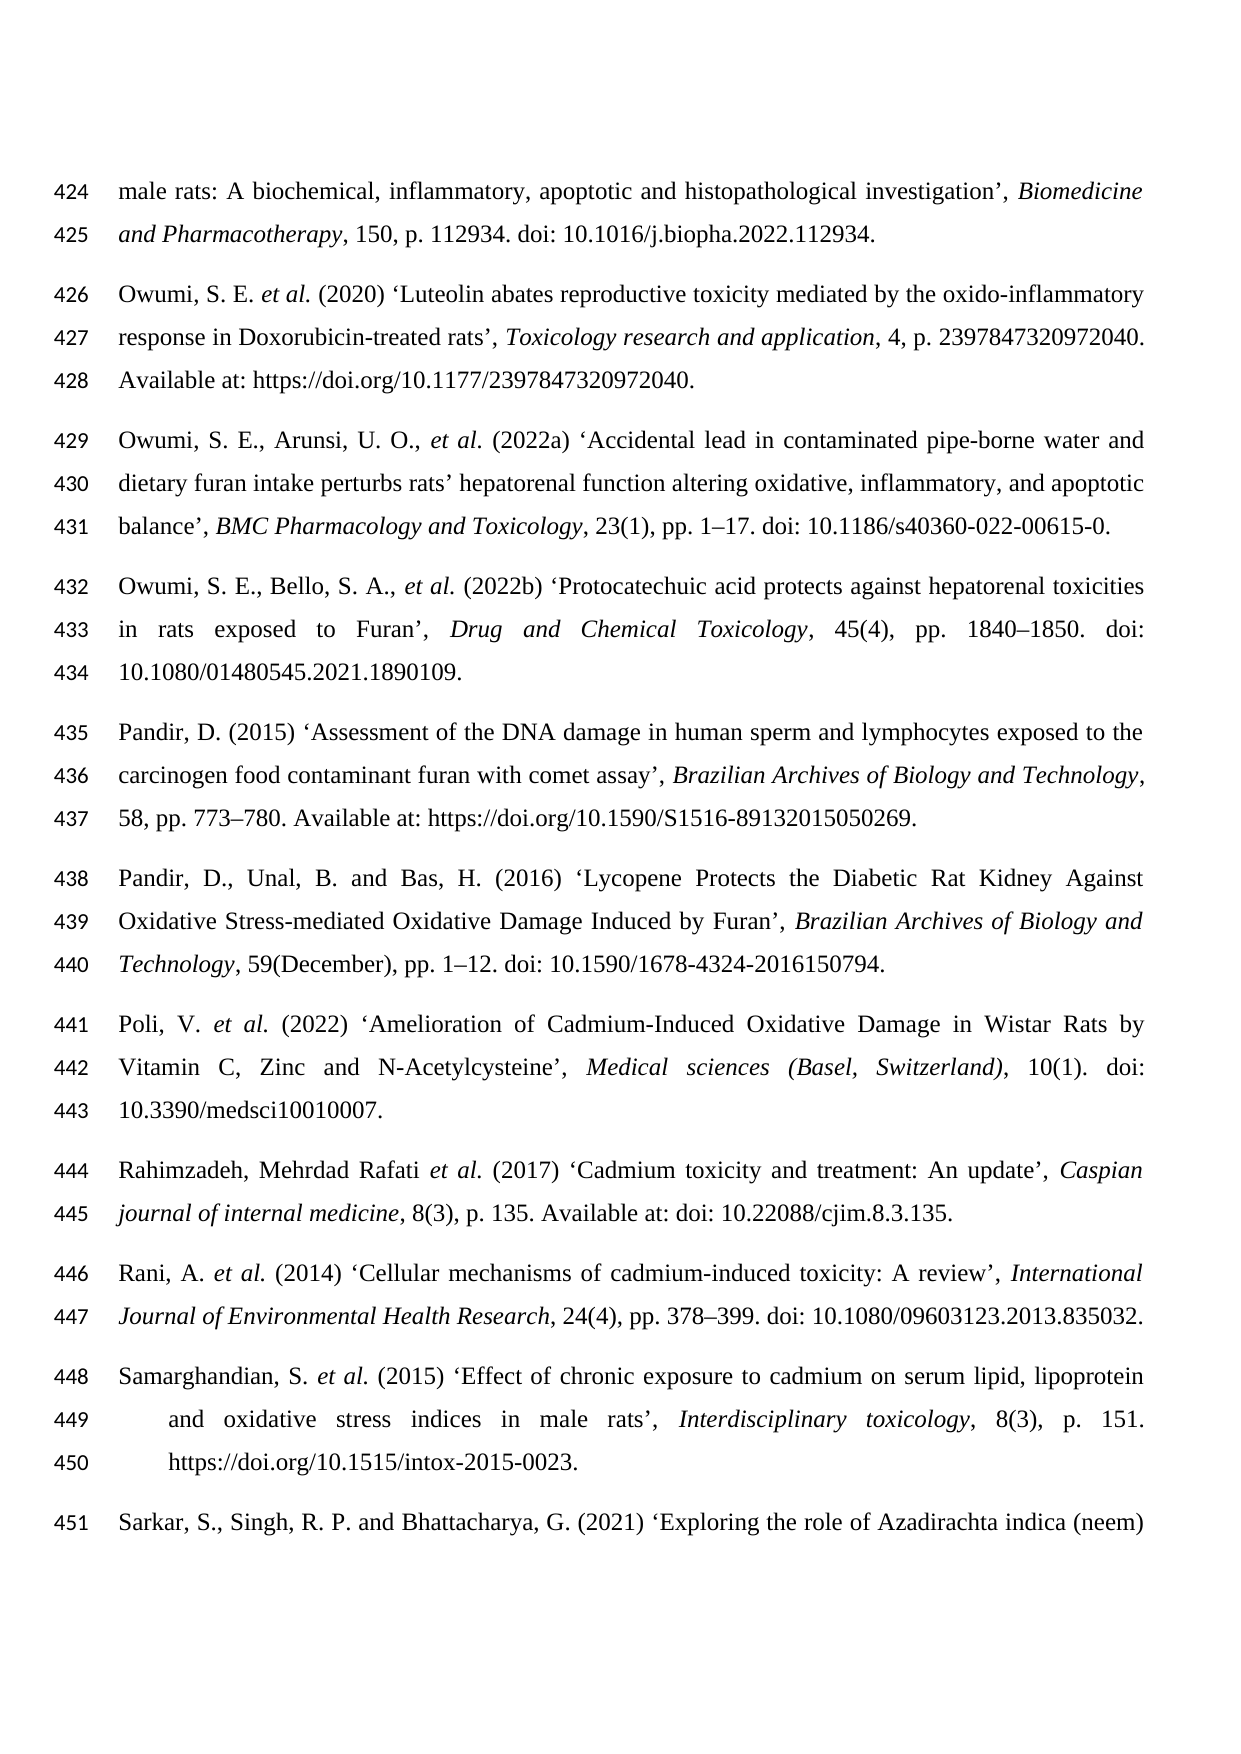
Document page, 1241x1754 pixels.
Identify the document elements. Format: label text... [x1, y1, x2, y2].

text Rani, A. et al. (2014) ‘Cellular mechanisms of cadmium-induced toxicity: A review’, International Journal of Environmental Health Research, 24(4), pp. 378–399. doi: 10.1080/09603123.2013.835032. [118, 1258, 1145, 1330]
text Owumi, S. E., Bello, S. A., et al. (2022b) ‘Protocatechuic acid protects against hepatorenal toxicities in rats exposed to Furan’, Drug and Chemical Toxicology, 45(4), pp. 1840–1850. doi: 10.1080/01480545.2021.1890109. [118, 571, 1145, 686]
text Owumi, S. E., Arunsi, U. O., et al. (2022a) ‘Accidental lead in contaminated pipe-borne water and dietary furan intake perturbs rats’ hepatorenal function altering oxidative, inflammatory, and apoptotic balance’, BMC Pharmacology and Toxicology, 23(1), pp. 1–17. doi: 10.1186/s40360-022-00615-0. [118, 425, 1145, 540]
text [118, 176, 1145, 248]
text Samarghandian, S. et al. (2015) ‘Effect of chronic exposure to cadmium on serum lipid, lipoprotein and oxidative stress indices in male rats’, Interdisciplinary toxicology, 8(3), p. 151. https://doi.org/10.1515/intox-2015-0023. [118, 1361, 1145, 1476]
text Pandir, D., Unal, B. and Bas, H. (2016) ‘Lycopene Protects the Diabetic Rat Kidney Against Oxidative Stress-mediated Oxidative Damage Induced by Furan’, Brazilian Archives of Biology and Technology, 59(December), pp. 1–12. doi: 10.1590/1678-4324-2016150794. [118, 863, 1145, 978]
text Rahimzadeh, Mehrdad Rafati et al. (2017) ‘Cadmium toxicity and treatment: An update’, Caspian journal of internal medicine, 8(3), p. 135. Available at: doi: 10.22088/cjim.8.3.135. [118, 1155, 1145, 1227]
text Poli, V. et al. (2022) ‘Amelioration of Cadmium-Induced Oxidative Damage in Wistar Rats by Vitamin C, Zinc and N-Acetylcysteine’, Medical sciences (Basel, Switzerland), 10(1). doi: 10.3390/medsci10010007. [118, 1009, 1145, 1124]
text Pandir, D. (2015) ‘Assessment of the DNA damage in human sperm and lymphocytes exposed to the carcinogen food contaminant furan with comet assay’, Brazilian Archives of Biology and Technology, 58, pp. 773–780. Available at: https://doi.org/10.1590/S1516-89132015050269. [118, 717, 1145, 832]
text Owumi, S. E. et al. (2020) ‘Luteolin abates reproductive toxicity mediated by the oxido-inflammatory response in Doxorubicin-treated rats’, Toxicology research and application, 4, p. 2397847320972040. Available at: https://doi.org/10.1177/2397847320972040. [118, 279, 1145, 394]
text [118, 1507, 1145, 1536]
